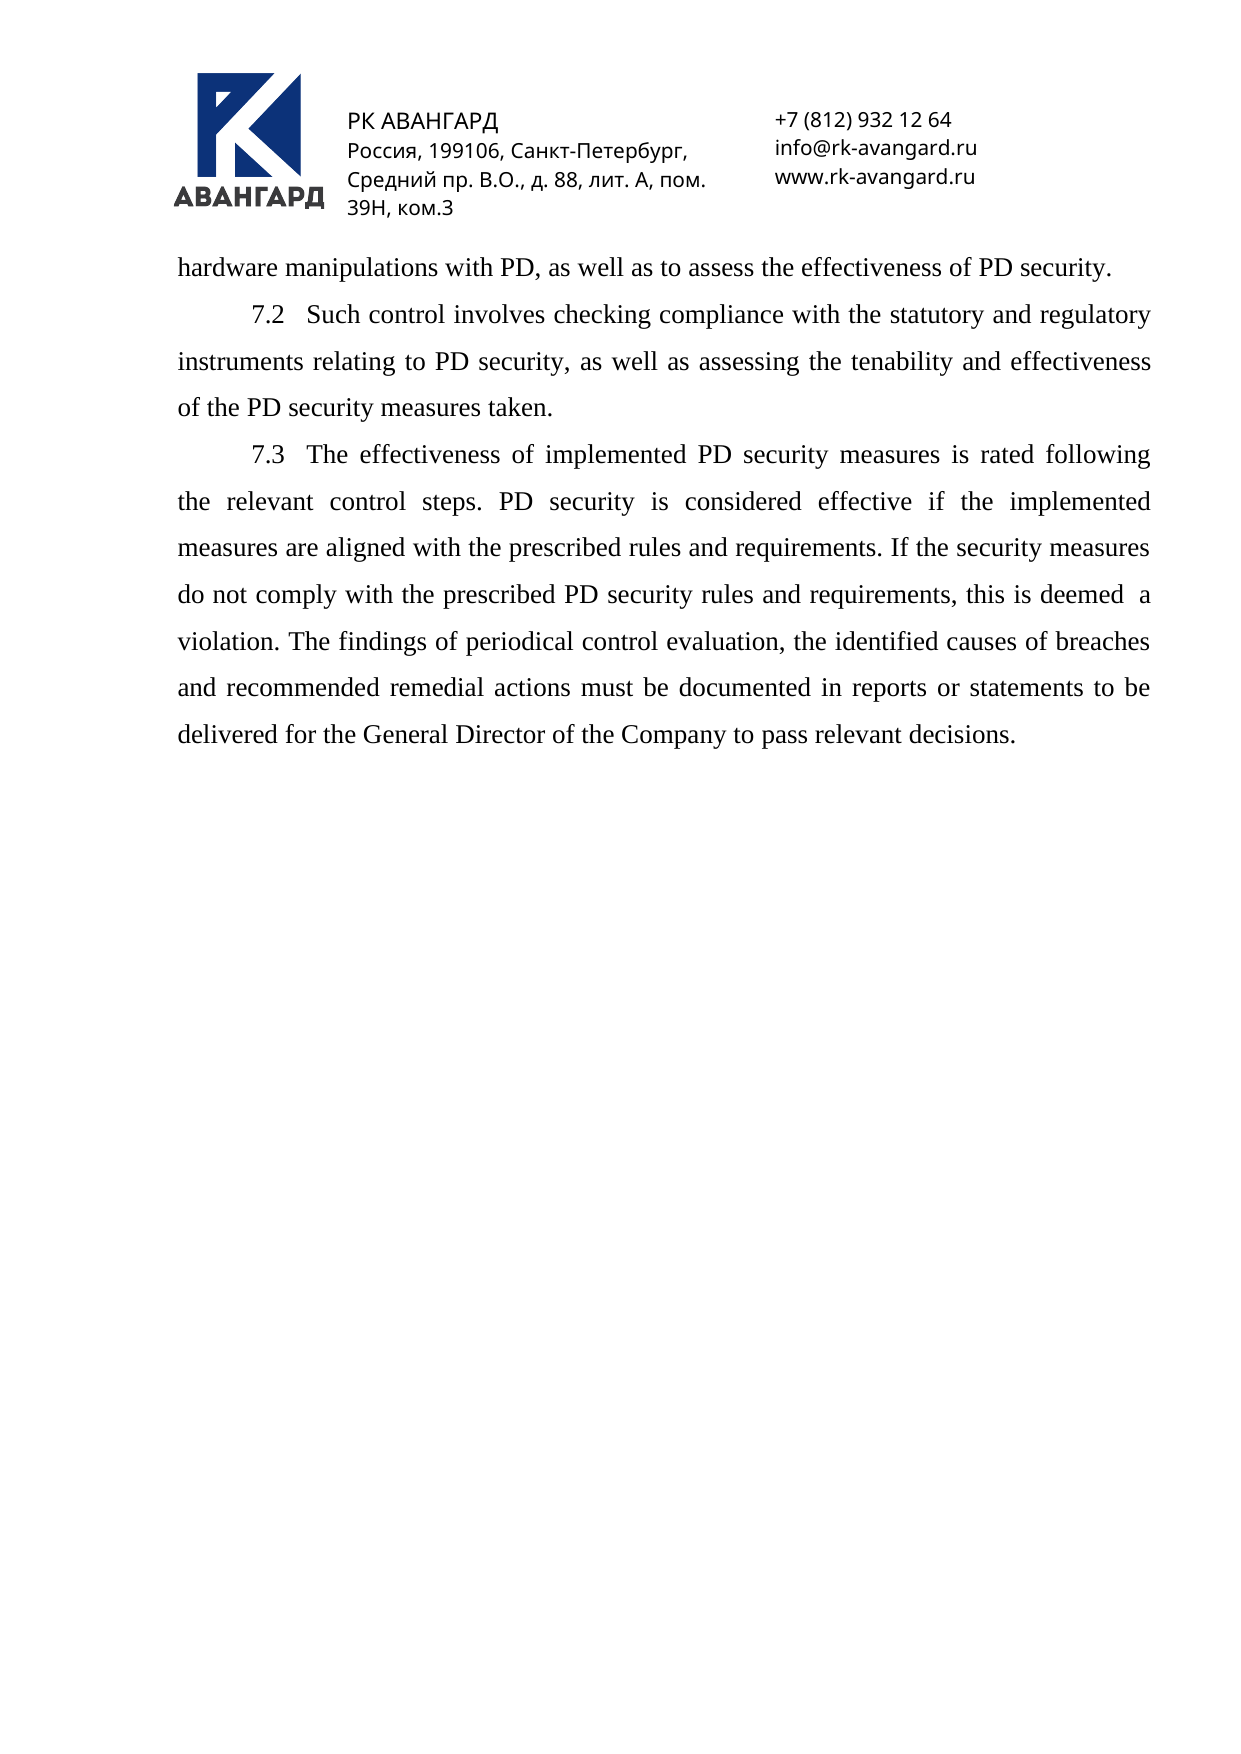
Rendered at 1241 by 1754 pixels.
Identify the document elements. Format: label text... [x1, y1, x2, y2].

picture [173, 73, 325, 209]
list Such control involves checking compliance with the statutory and regulatory instruments relating to PD security, as well as assessing the tenability and effectiveness of the PD security measures taken. [177, 298, 1152, 423]
list The effectiveness of implemented PD security measures is rated following the relevant control steps. PD security is considered effective if the implemented measures are aligned with the prescribed rules and requirements. If the security measures do not comply with the prescribed PD security rules and requirements, this is deemed a violation. The findings of periodical control evaluation, the identified causes of breaches and recommended remedial actions must be documented in reports or statements to be delivered for the General Director of the Company to pass relevant decisions. [177, 438, 1152, 749]
